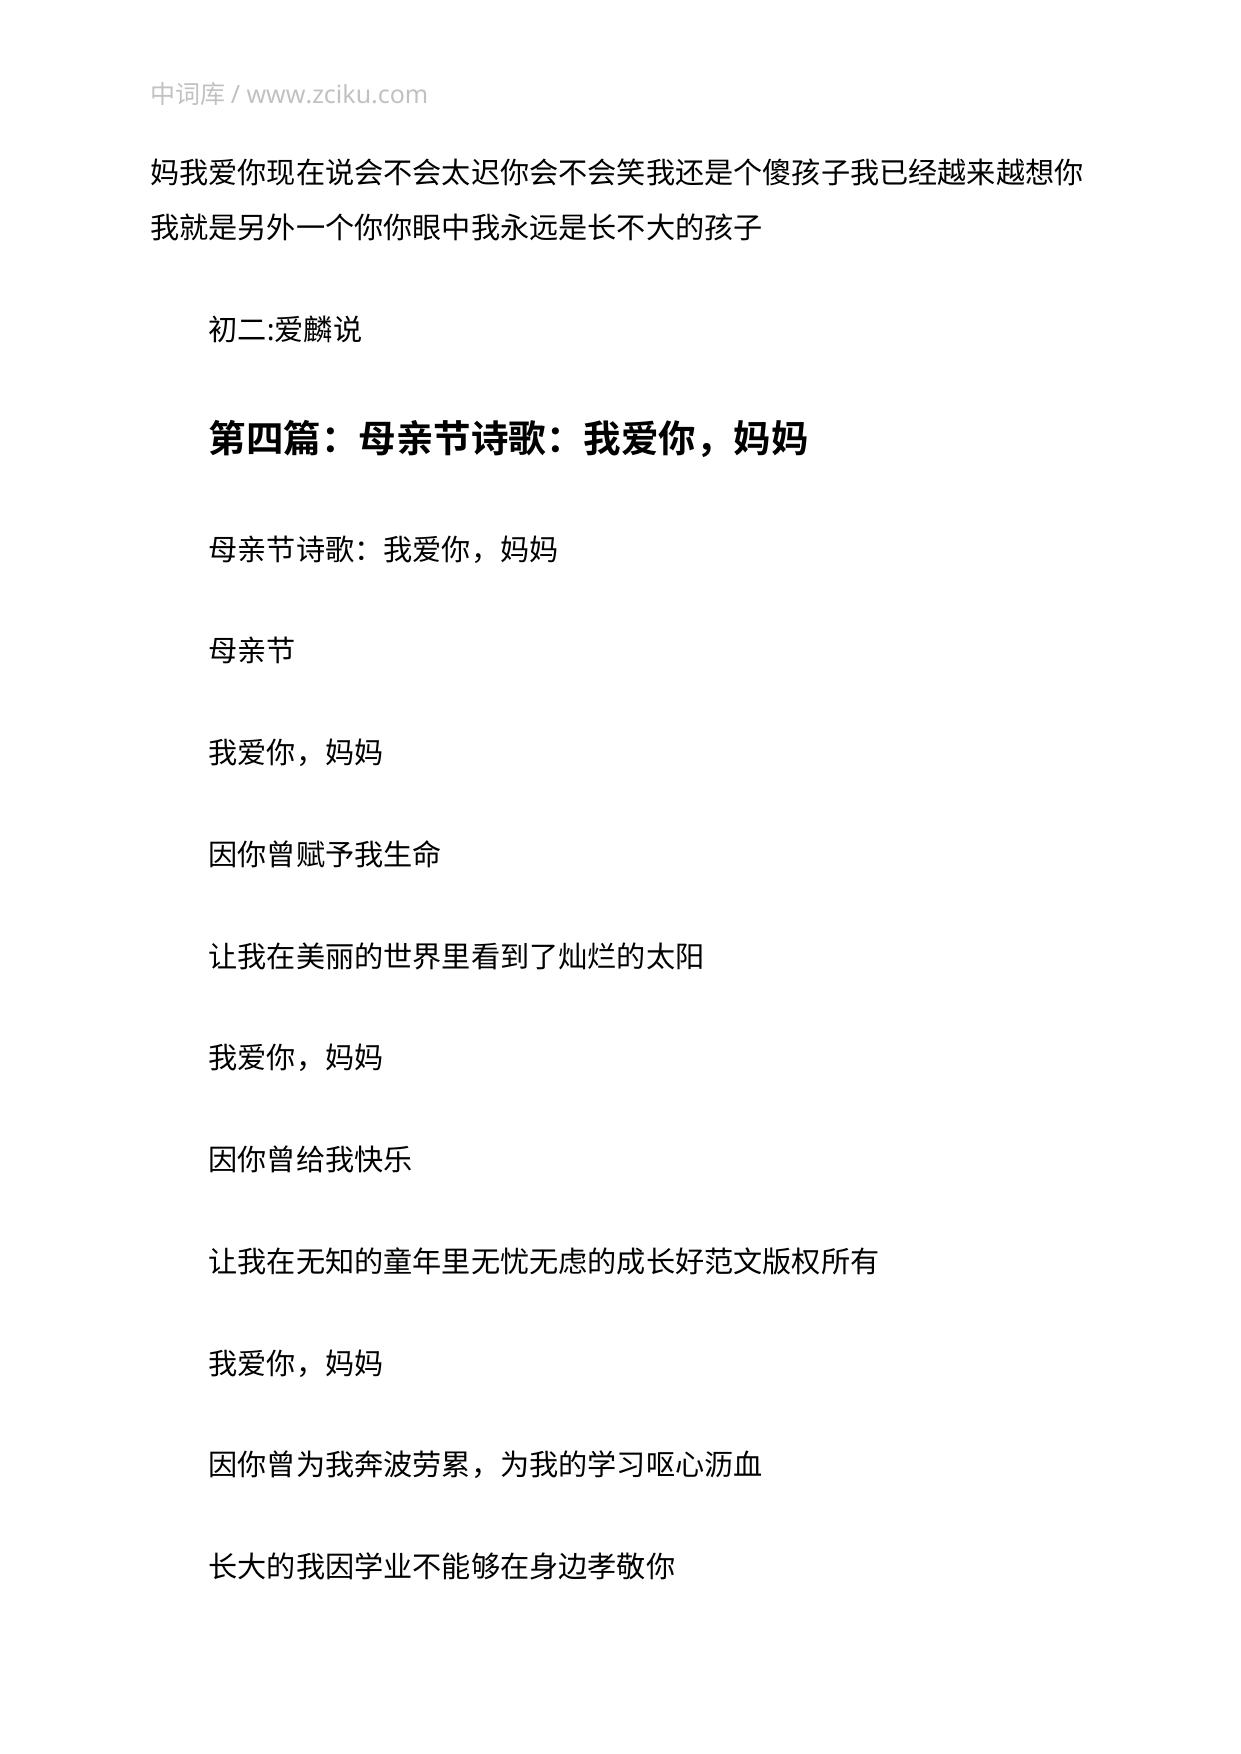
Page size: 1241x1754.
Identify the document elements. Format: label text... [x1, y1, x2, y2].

text 母亲节 [150, 628, 1090, 670]
text 长大的我因学业不能够在身边孝敬你 [150, 1544, 1090, 1586]
text 我爱你，妈妈 [150, 1035, 1090, 1077]
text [150, 150, 1090, 247]
text 初二:爱麟说 [150, 307, 1090, 349]
text 我爱你，妈妈 [150, 729, 1090, 772]
text 第四篇：母亲节诗歌：我爱你，妈妈 [150, 409, 1090, 463]
text 因你曾赋予我生命 [150, 831, 1090, 874]
text 因你曾为我奔波劳累，为我的学习呕心沥血 [150, 1442, 1090, 1484]
text 因你曾给我快乐 [150, 1137, 1090, 1179]
text 让我在无知的童年里无忧无虑的成长好范文版权所有 [150, 1238, 1090, 1281]
text 母亲节诗歌：我爱你，妈妈 [150, 526, 1090, 568]
text 我爱你，妈妈 [150, 1340, 1090, 1382]
text 让我在美丽的世界里看到了灿烂的太阳 [150, 933, 1090, 975]
